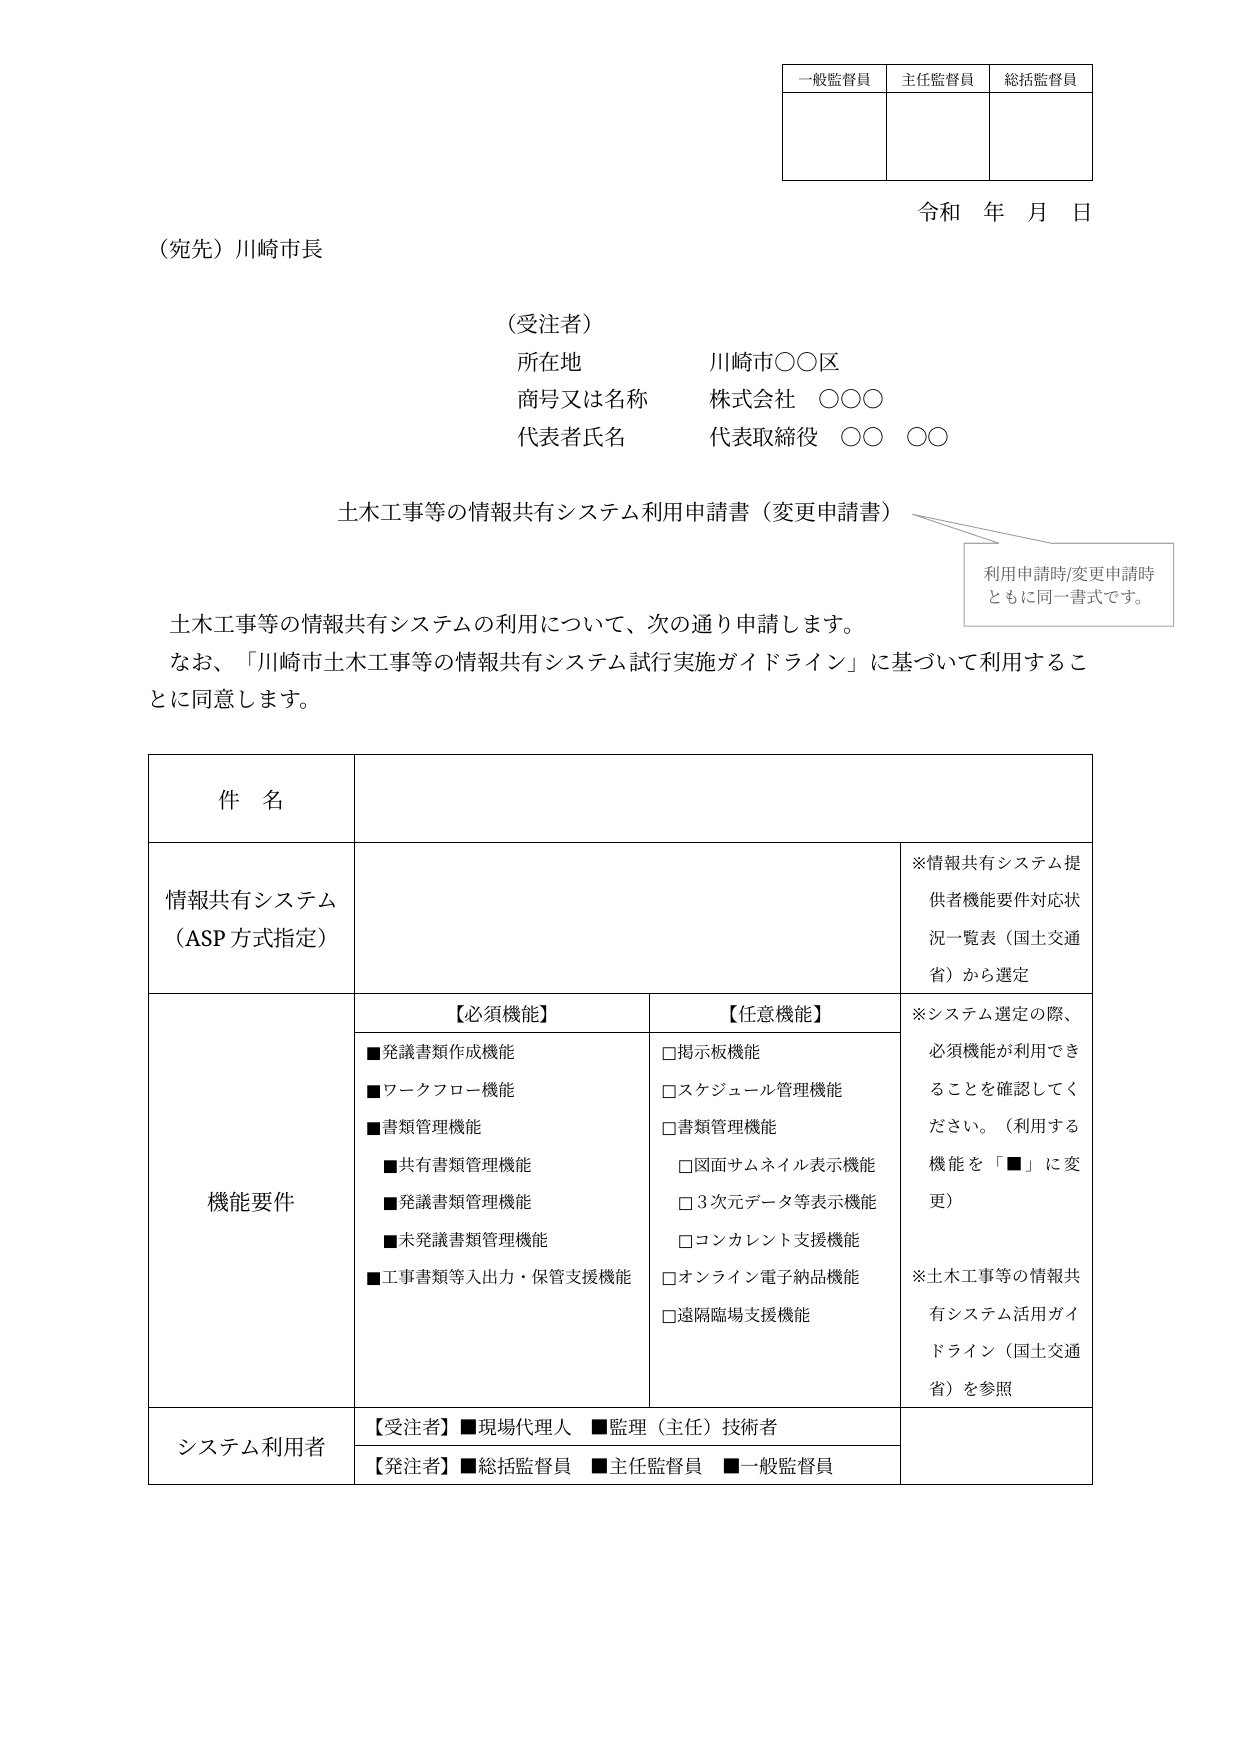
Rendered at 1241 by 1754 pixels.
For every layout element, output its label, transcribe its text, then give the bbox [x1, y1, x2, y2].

table_cell 【必須機能】 [355, 994, 649, 1032]
table_cell [355, 843, 900, 993]
table_header 件 名 [149, 755, 354, 842]
table_header 総括監督員 [990, 65, 1092, 92]
table_header 一般監督員 [783, 65, 886, 92]
table_cell 【任意機能】 [650, 994, 900, 1032]
table_cell [901, 1408, 1092, 1484]
text 土木工事等の情報共有システム利用申請書（変更申請書） [148, 492, 1092, 529]
text 土木工事等の情報共有システムの利用について、次の通り申請します。 [148, 604, 1092, 642]
table_cell 機能要件 [149, 994, 354, 1407]
text 商号又は名称 株式会社 ○○○ [148, 379, 1092, 417]
table_cell ■発議書類作成機能 ■ワークフロー機能 ■書類管理機能 ■共有書類管理機能 ■発議書類管理機能 ■未発議書類管理機能 ■工事書類等入出力・保管支援機能 [355, 1033, 649, 1407]
text なお、「川崎市土木工事等の情報共有システム試行実施ガイドライン」に基づいて利用することに同意します。 [148, 642, 1092, 717]
table_cell ※システム選定の際、必須機能が利用できることを確認してください。（利用する機能を「■」に変更） ※土木工事等の情報共有システム活用ガイドライン（国土交通省）を参照 [901, 994, 1092, 1407]
text 所在地 川崎市○○区 [148, 342, 1092, 379]
table_cell 【受注者】■現場代理人 ■監理（主任）技術者 [355, 1408, 900, 1445]
table_cell 情報共有システム （ASP方式指定） [149, 843, 354, 993]
table_cell 【発注者】■総括監督員 ■主任監督員 ■一般監督員 [355, 1446, 900, 1484]
table_header [355, 755, 1092, 842]
table_header 主任監督員 [887, 65, 989, 92]
text 令和 年 月 日 [148, 192, 1092, 229]
table_cell [783, 93, 886, 179]
table_cell □掲示板機能 □スケジュール管理機能 □書類管理機能 □図面サムネイル表示機能 □３次元データ等表示機能 □コンカレント支援機能 □オンライン電子納品機能 □遠隔臨場支援機能 [650, 1033, 900, 1407]
text （宛先）川崎市長 [148, 229, 1092, 267]
table_cell [990, 93, 1092, 179]
table_cell システム利用者 [149, 1408, 354, 1484]
text （受注者） [148, 304, 1092, 342]
table_cell [887, 93, 989, 179]
table_cell ※情報共有システム提供者機能要件対応状況一覧表（国土交通省）から選定 [901, 843, 1092, 993]
text 代表者氏名 代表取締役 ○○ ○○ [148, 417, 1092, 454]
